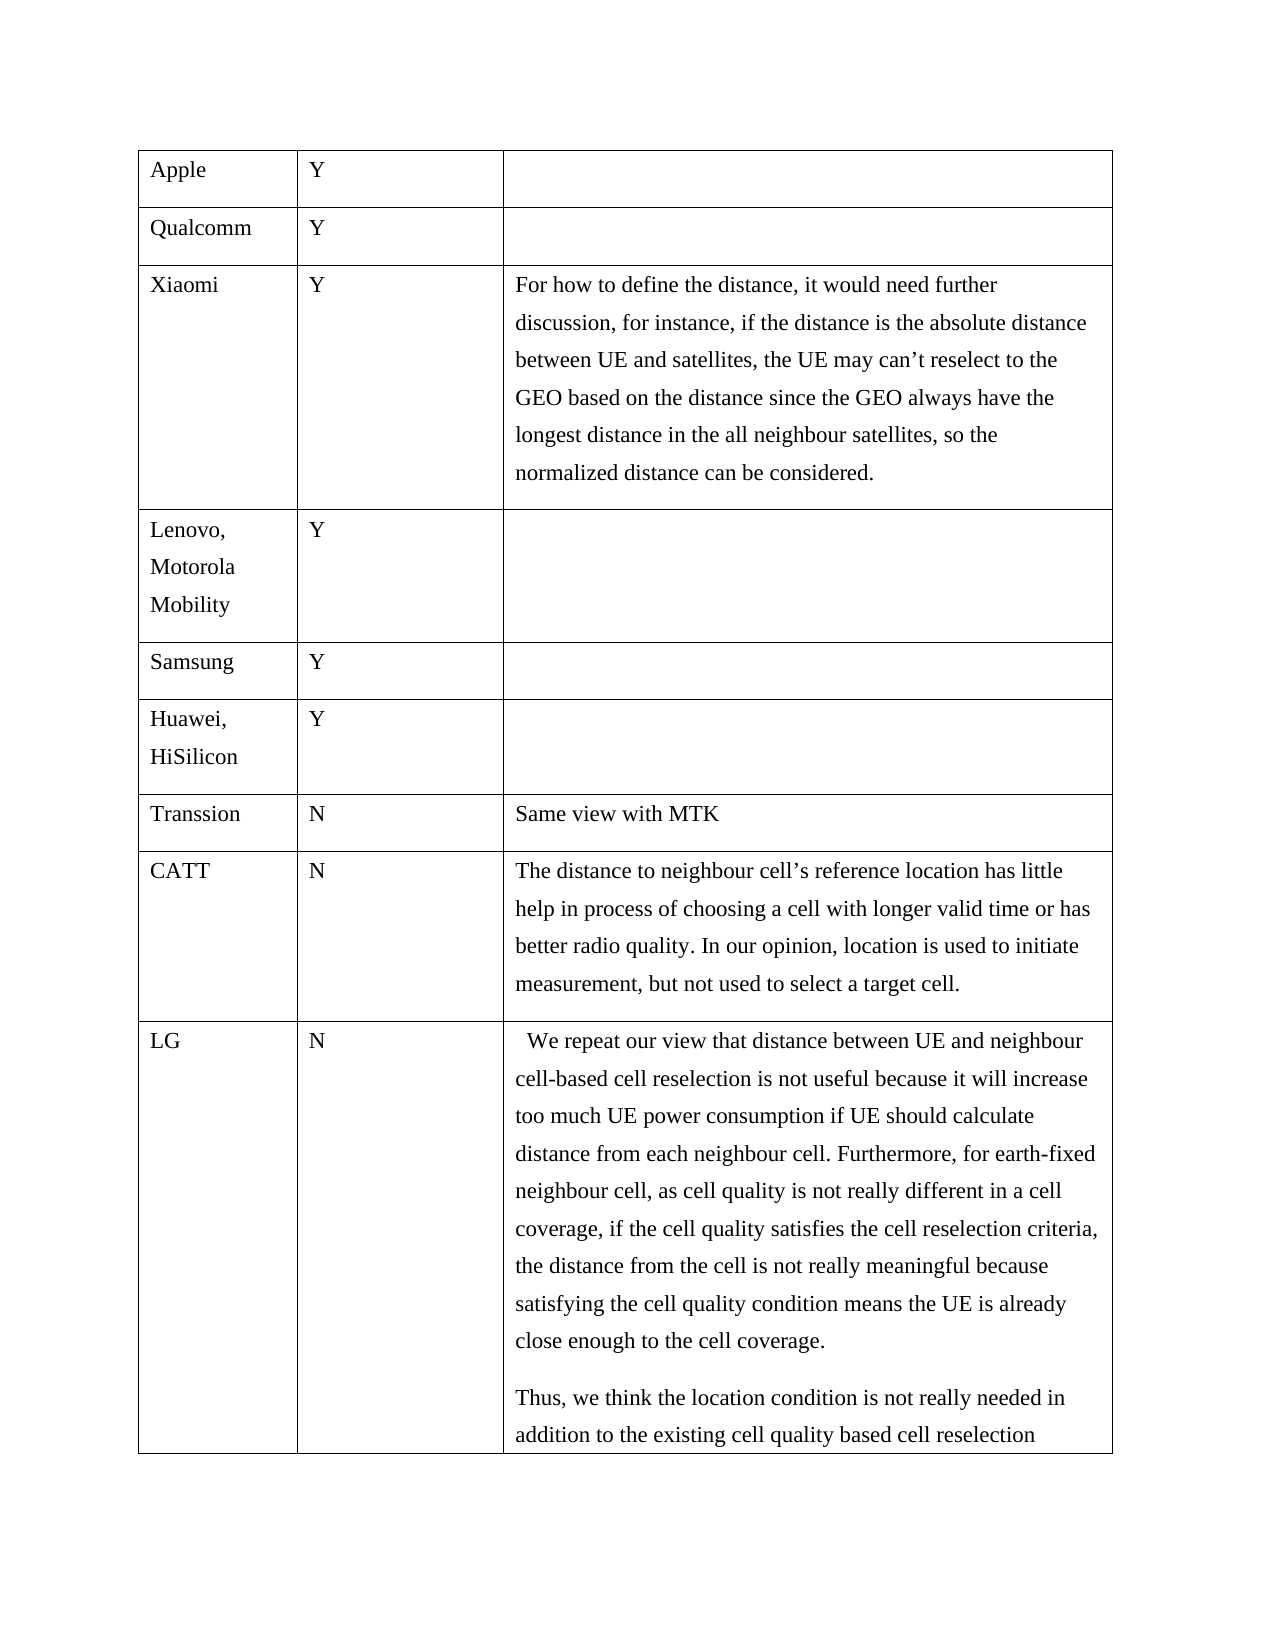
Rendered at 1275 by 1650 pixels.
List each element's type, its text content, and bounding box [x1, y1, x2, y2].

table_cell Y [298, 151, 503, 207]
table_cell [504, 510, 1112, 642]
table_cell [504, 208, 1112, 264]
table_cell For how to define the distance, it would need further discussion, for instance, if the distance is the absolute distance between UE and satellites, the UE may can’t reselect to the GEO based on the distance since the GEO always have the longest distance in the all neighbour satellites, so the normalized distance can be considered. [504, 266, 1112, 509]
table_cell Y [298, 700, 503, 794]
table_cell Y [298, 266, 503, 509]
table_cell Qualcomm [139, 208, 297, 264]
table_cell LG [139, 1022, 297, 1453]
table_cell N [298, 1022, 503, 1453]
table_cell Apple [139, 151, 297, 207]
table_cell CATT [139, 852, 297, 1021]
table_cell Xiaomi [139, 266, 297, 509]
table_cell Huawei, HiSilicon [139, 700, 297, 794]
table_cell Y [298, 510, 503, 642]
table_cell Same view with MTK [504, 795, 1112, 851]
table_cell N [298, 795, 503, 851]
table_cell Lenovo, Motorola Mobility [139, 510, 297, 642]
table_cell Y [298, 208, 503, 264]
table_cell Samsung [139, 643, 297, 699]
table_cell The distance to neighbour cell’s reference location has little help in process of choosing a cell with longer valid time or has better radio quality. In our opinion, location is used to initiate measurement, but not used to select a target cell. [504, 852, 1112, 1021]
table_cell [504, 1022, 1112, 1453]
table_cell N [298, 852, 503, 1021]
table_cell [504, 643, 1112, 699]
table_cell [504, 151, 1112, 207]
table_cell Transsion [139, 795, 297, 851]
table_cell [504, 700, 1112, 794]
table_cell Y [298, 643, 503, 699]
